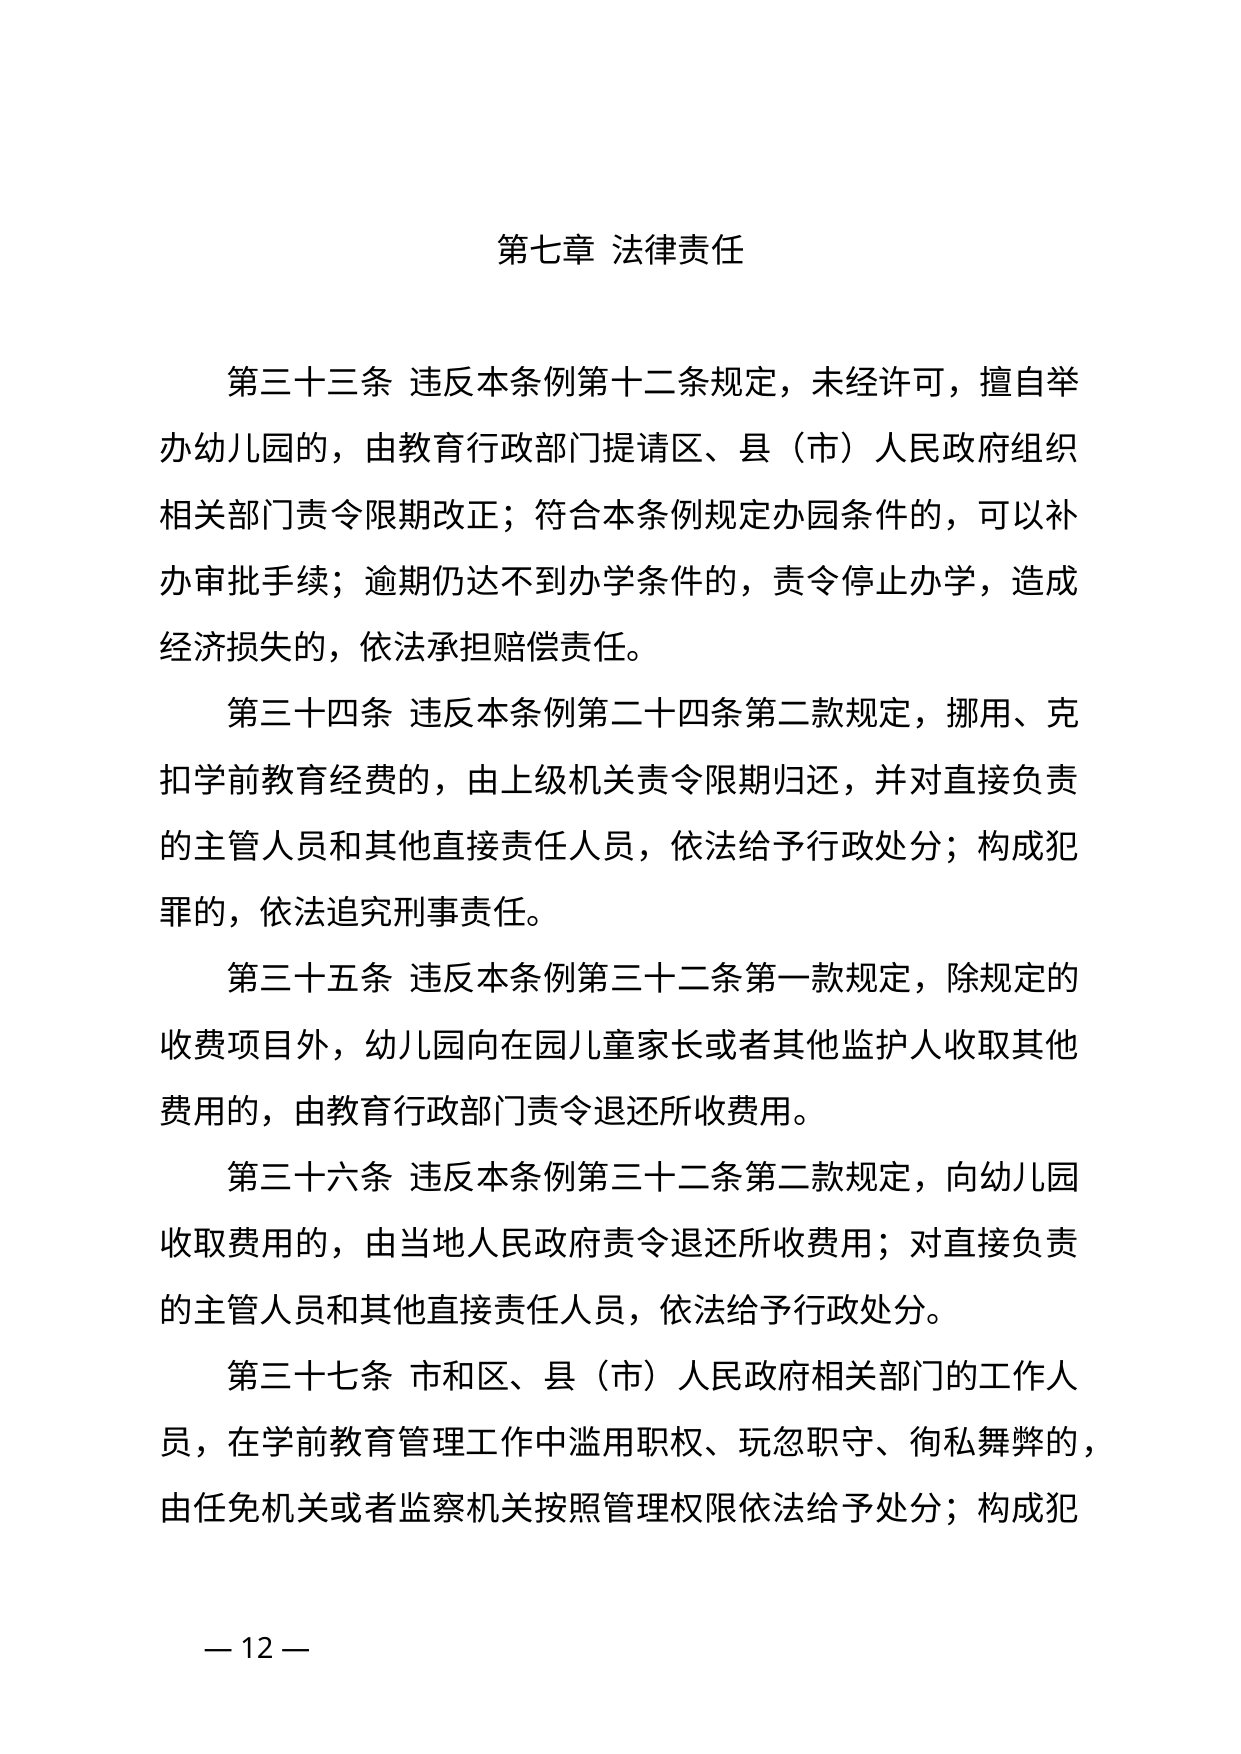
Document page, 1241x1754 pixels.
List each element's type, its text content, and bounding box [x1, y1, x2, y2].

subtitle 第七章 法律责任 [159, 214, 1081, 281]
text 第三十五条 违反本条例第三十二条第一款规定，除规定的收费项目外，幼儿园向在园儿童家长或者其他监护人收取其他费用的，由教育行政部门责令退还所收费用。 [159, 943, 1081, 1142]
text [159, 1341, 1081, 1539]
text 第三十三条 违反本条例第十二条规定，未经许可，擅自举办幼儿园的，由教育行政部门提请区、县（市）人民政府组织相关部门责令限期改正；符合本条例规定办园条件的，可以补办审批手续；逾期仍达不到办学条件的，责令停止办学，造成经济损失的，依法承担赔偿责任。 [159, 347, 1081, 678]
text 第三十四条 违反本条例第二十四条第二款规定，挪用、克扣学前教育经费的，由上级机关责令限期归还，并对直接负责的主管人员和其他直接责任人员，依法给予行政处分；构成犯罪的，依法追究刑事责任。 [159, 678, 1081, 943]
text 第三十六条 违反本条例第三十二条第二款规定，向幼儿园收取费用的，由当地人民政府责令退还所收费用；对直接负责的主管人员和其他直接责任人员，依法给予行政处分。 [159, 1142, 1081, 1341]
